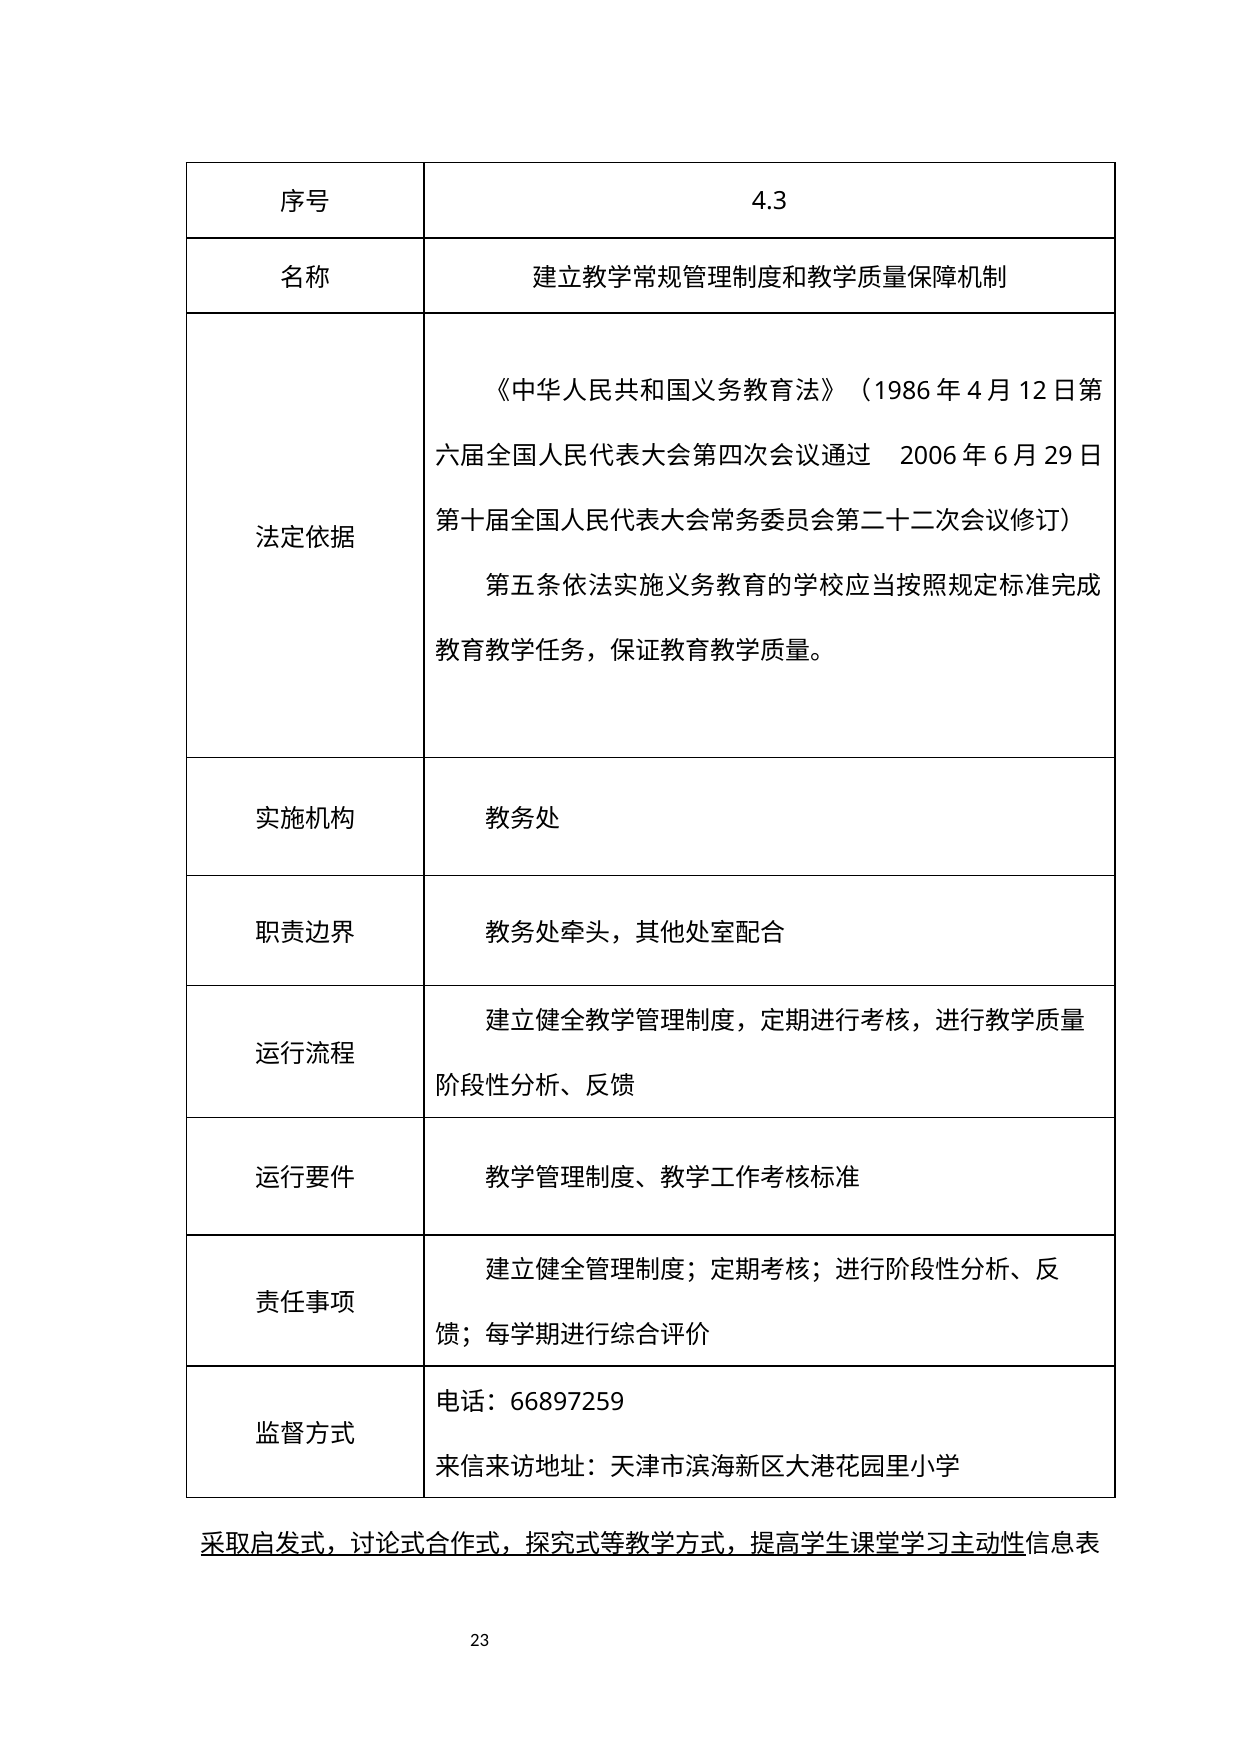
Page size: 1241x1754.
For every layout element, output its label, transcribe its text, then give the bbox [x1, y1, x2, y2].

table_cell 建立健全管理制度；定期考核；进行阶段性分析、反馈；每学期进行综合评价 [425, 1236, 1114, 1365]
table_cell 建立健全教学管理制度，定期进行考核，进行教学质量阶段性分析、反馈 [425, 986, 1114, 1116]
table_cell 4.3 [425, 163, 1114, 237]
table_cell 电话：66897259 来信来访地址：天津市滨海新区大港花园里小学 [425, 1367, 1114, 1497]
table_cell 序号 [187, 163, 423, 237]
table_cell 建立教学常规管理制度和教学质量保障机制 [425, 239, 1114, 312]
table_cell 运行要件 [187, 1118, 423, 1234]
table_cell 责任事项 [187, 1236, 423, 1365]
table_cell 教学管理制度、教学工作考核标准 [425, 1118, 1114, 1234]
table_cell 采取启发式，讨论式合作式，探究式等教学方式，提高学生课堂学习主动性信息表 [186, 1498, 1115, 1584]
table_cell 监督方式 [187, 1367, 423, 1497]
table_cell 教务处牵头，其他处室配合 [425, 876, 1114, 985]
table_cell 职责边界 [187, 876, 423, 985]
table_cell 教务处 [425, 758, 1114, 874]
table_cell 名称 [187, 239, 423, 312]
table_cell 运行流程 [187, 986, 423, 1116]
table_cell 《中华人民共和国义务教育法》（1986年4月12日第六届全国人民代表大会第四次会议通过 2006年6月29日第十届全国人民代表大会常务委员会第二十二次会议修订） 第五条依法实施义务教育的学校应当按照规定标准完成教育教学任务，保证教育教学质量。 [425, 314, 1114, 757]
table_cell 法定依据 [187, 314, 423, 757]
table_cell 实施机构 [187, 758, 423, 874]
